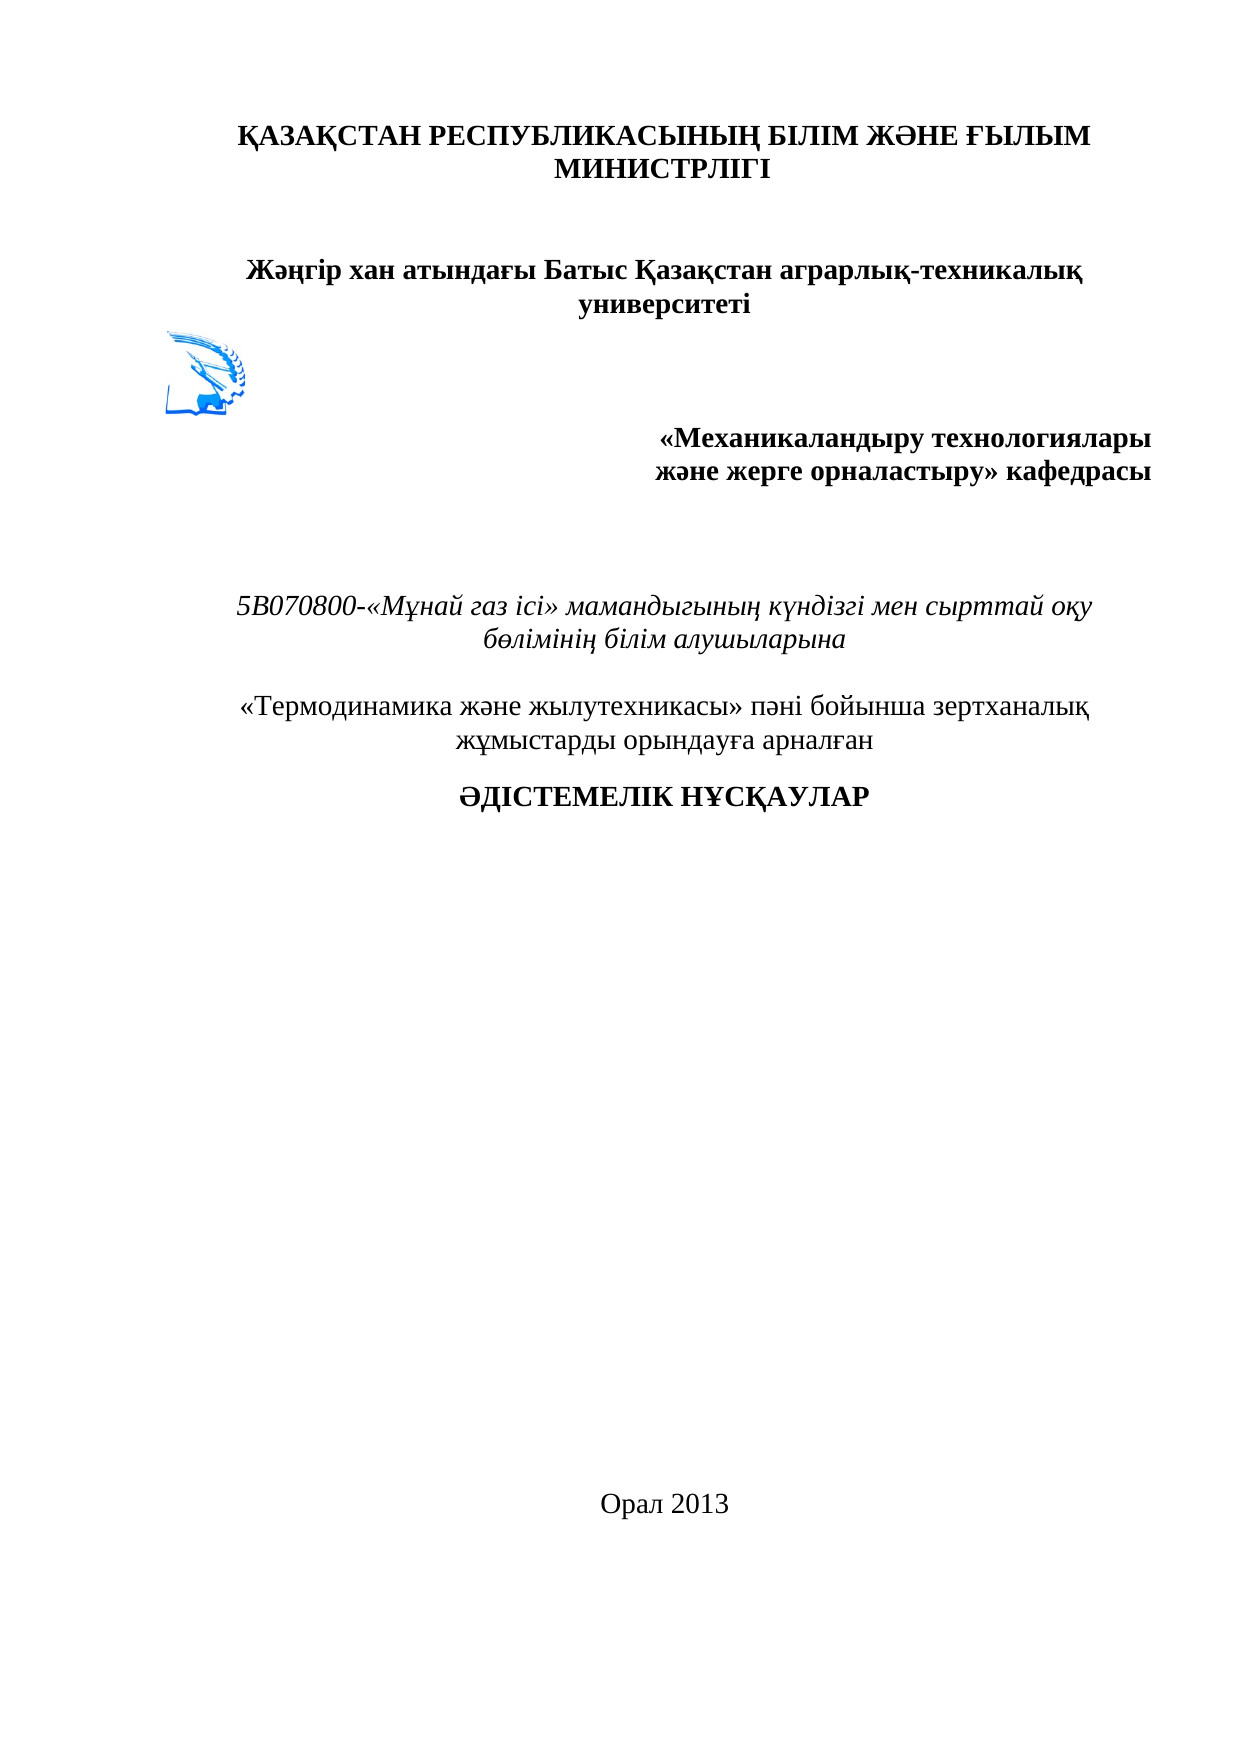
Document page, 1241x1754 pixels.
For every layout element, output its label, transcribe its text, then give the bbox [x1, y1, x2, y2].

text 5В070800-«Мұнай газ ісі» мамандыгының күндізгі мен сырттай оқу бөлімінің білім алушыларына [177, 588, 1152, 655]
text және жерге орналастыру» кафедрасы [177, 453, 1152, 487]
text «Механикаландыру технологиялары [177, 420, 1152, 453]
text Орал 2013 [177, 1487, 1152, 1520]
picture [165, 331, 246, 416]
text «Термодинамика және жылутехникасы» пәні бойынша зертханалық жұмыстарды орындауға арналған [177, 688, 1152, 755]
text Жәңгір хан атындағы Батыс Қазақстан аграрлық-техникалық университеті [177, 252, 1152, 319]
text ҚАЗАҚСТАН РЕСПУБЛИКАСЫНЫҢ БІЛІМ ЖӘНЕ ҒЫЛЫМ МИНИСТРЛІГІ [177, 118, 1152, 185]
text ӘДІСТЕМЕЛІК НҰСҚАУЛАР [177, 779, 1152, 813]
